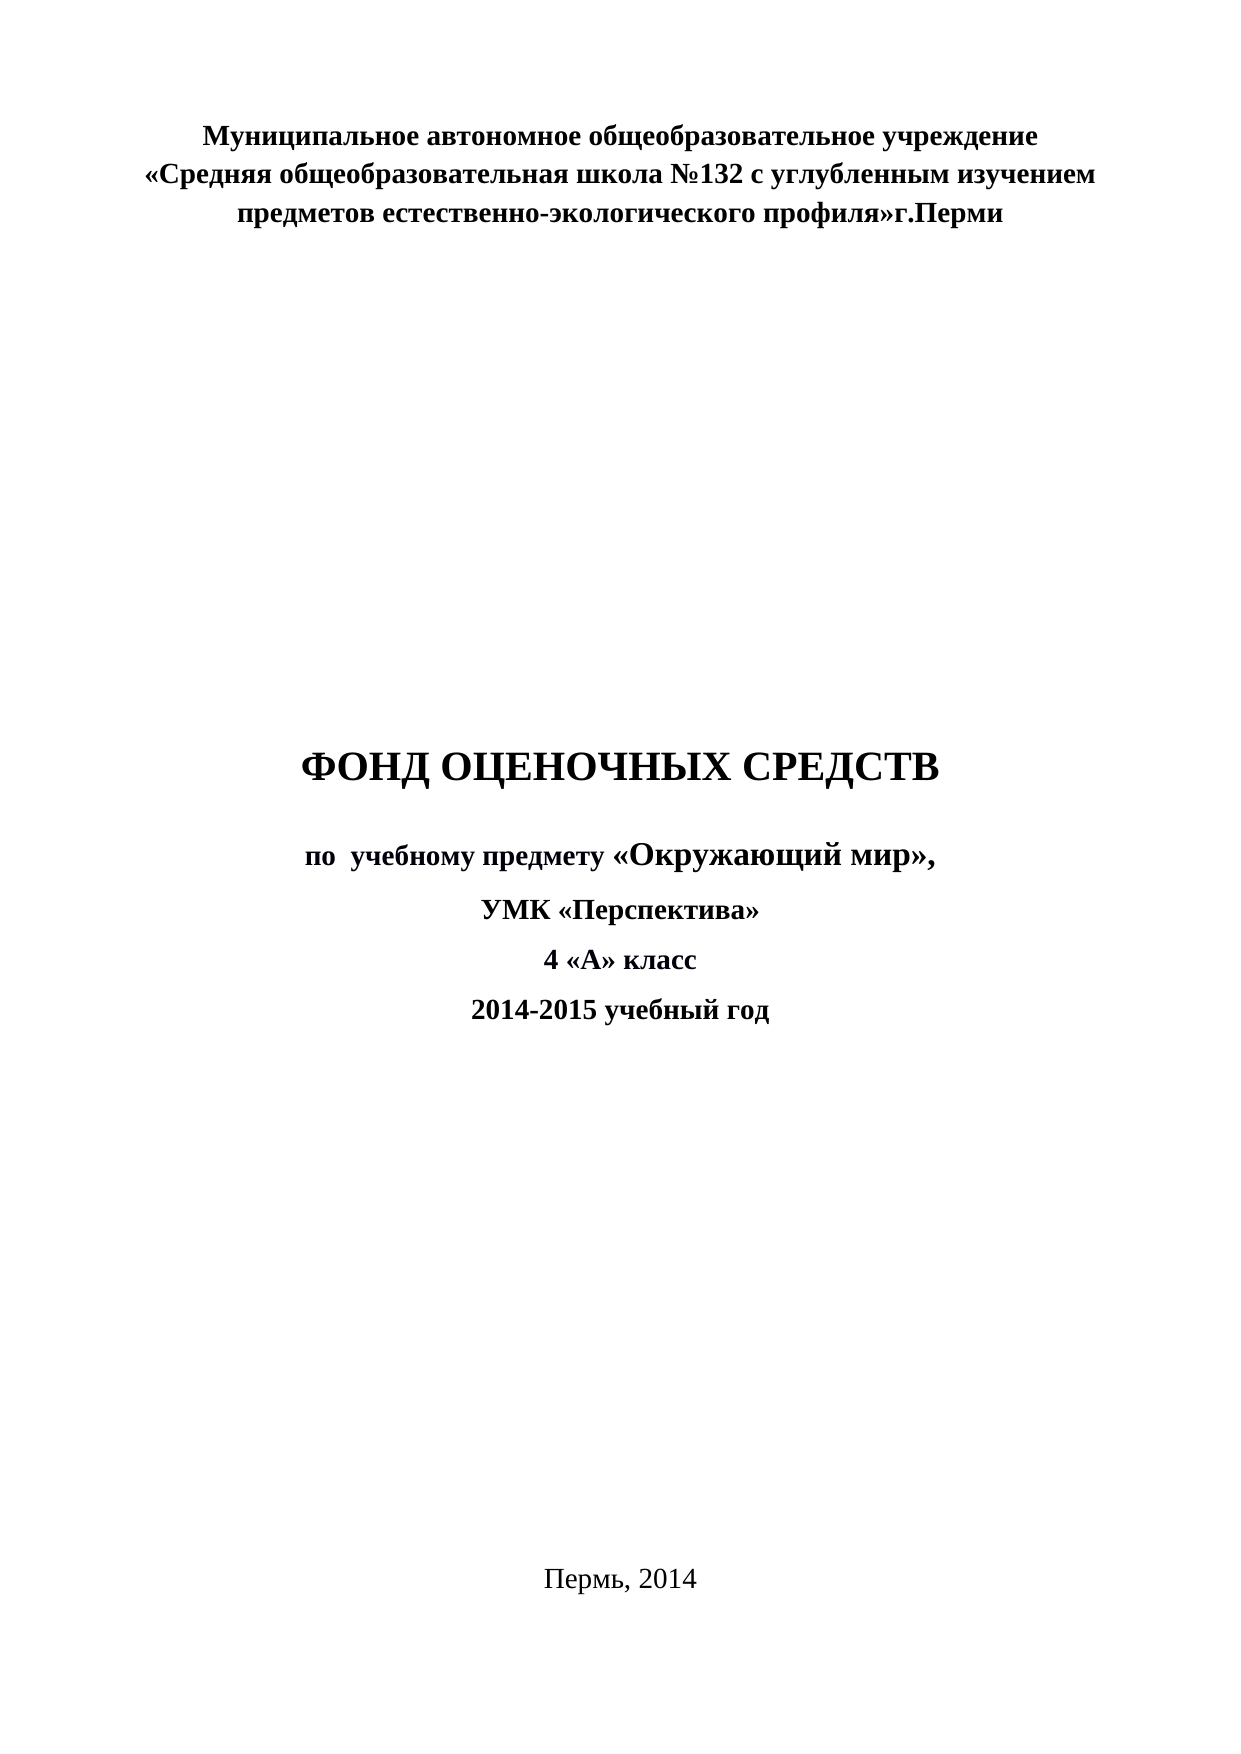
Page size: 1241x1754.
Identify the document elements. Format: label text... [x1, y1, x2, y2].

text 2014-2015 учебный год [118, 992, 1122, 1026]
text ФОНД ОЦЕНОЧНЫХ СРЕДСТВ [118, 742, 1122, 789]
text «Средняя общеобразовательная школа №132 с углубленным изучением предметов естественно-экологического профиля»г.Перми [118, 157, 1122, 229]
text Пермь, 2014 [118, 1562, 1122, 1595]
text Муниципальное автономное общеобразовательное учреждение [118, 118, 1122, 152]
text УМК «Перспектива» [118, 892, 1122, 925]
text по учебному предмету «Окружающий мир», [118, 834, 1122, 873]
text 4 «А» класс [118, 942, 1122, 976]
